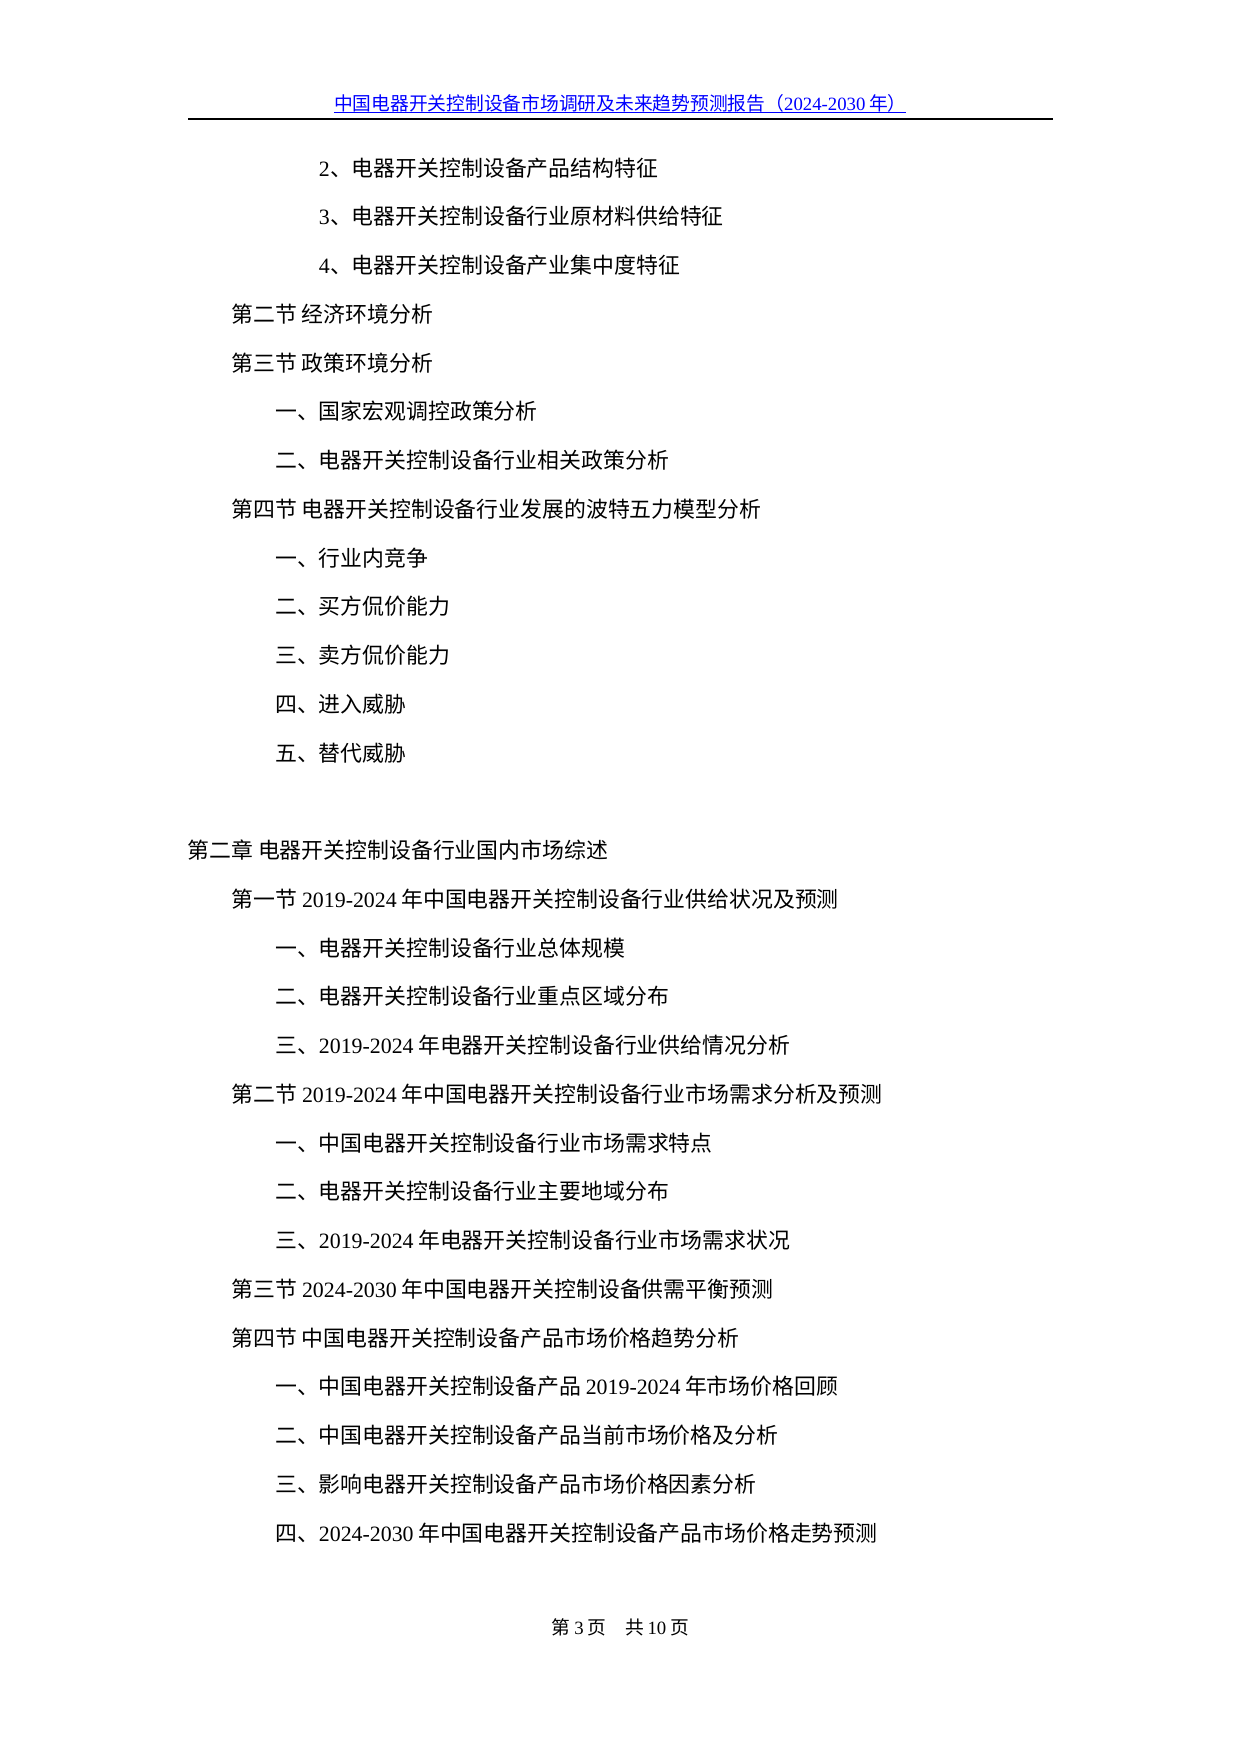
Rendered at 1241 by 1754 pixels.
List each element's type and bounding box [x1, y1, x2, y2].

text [187, 150, 1053, 1548]
